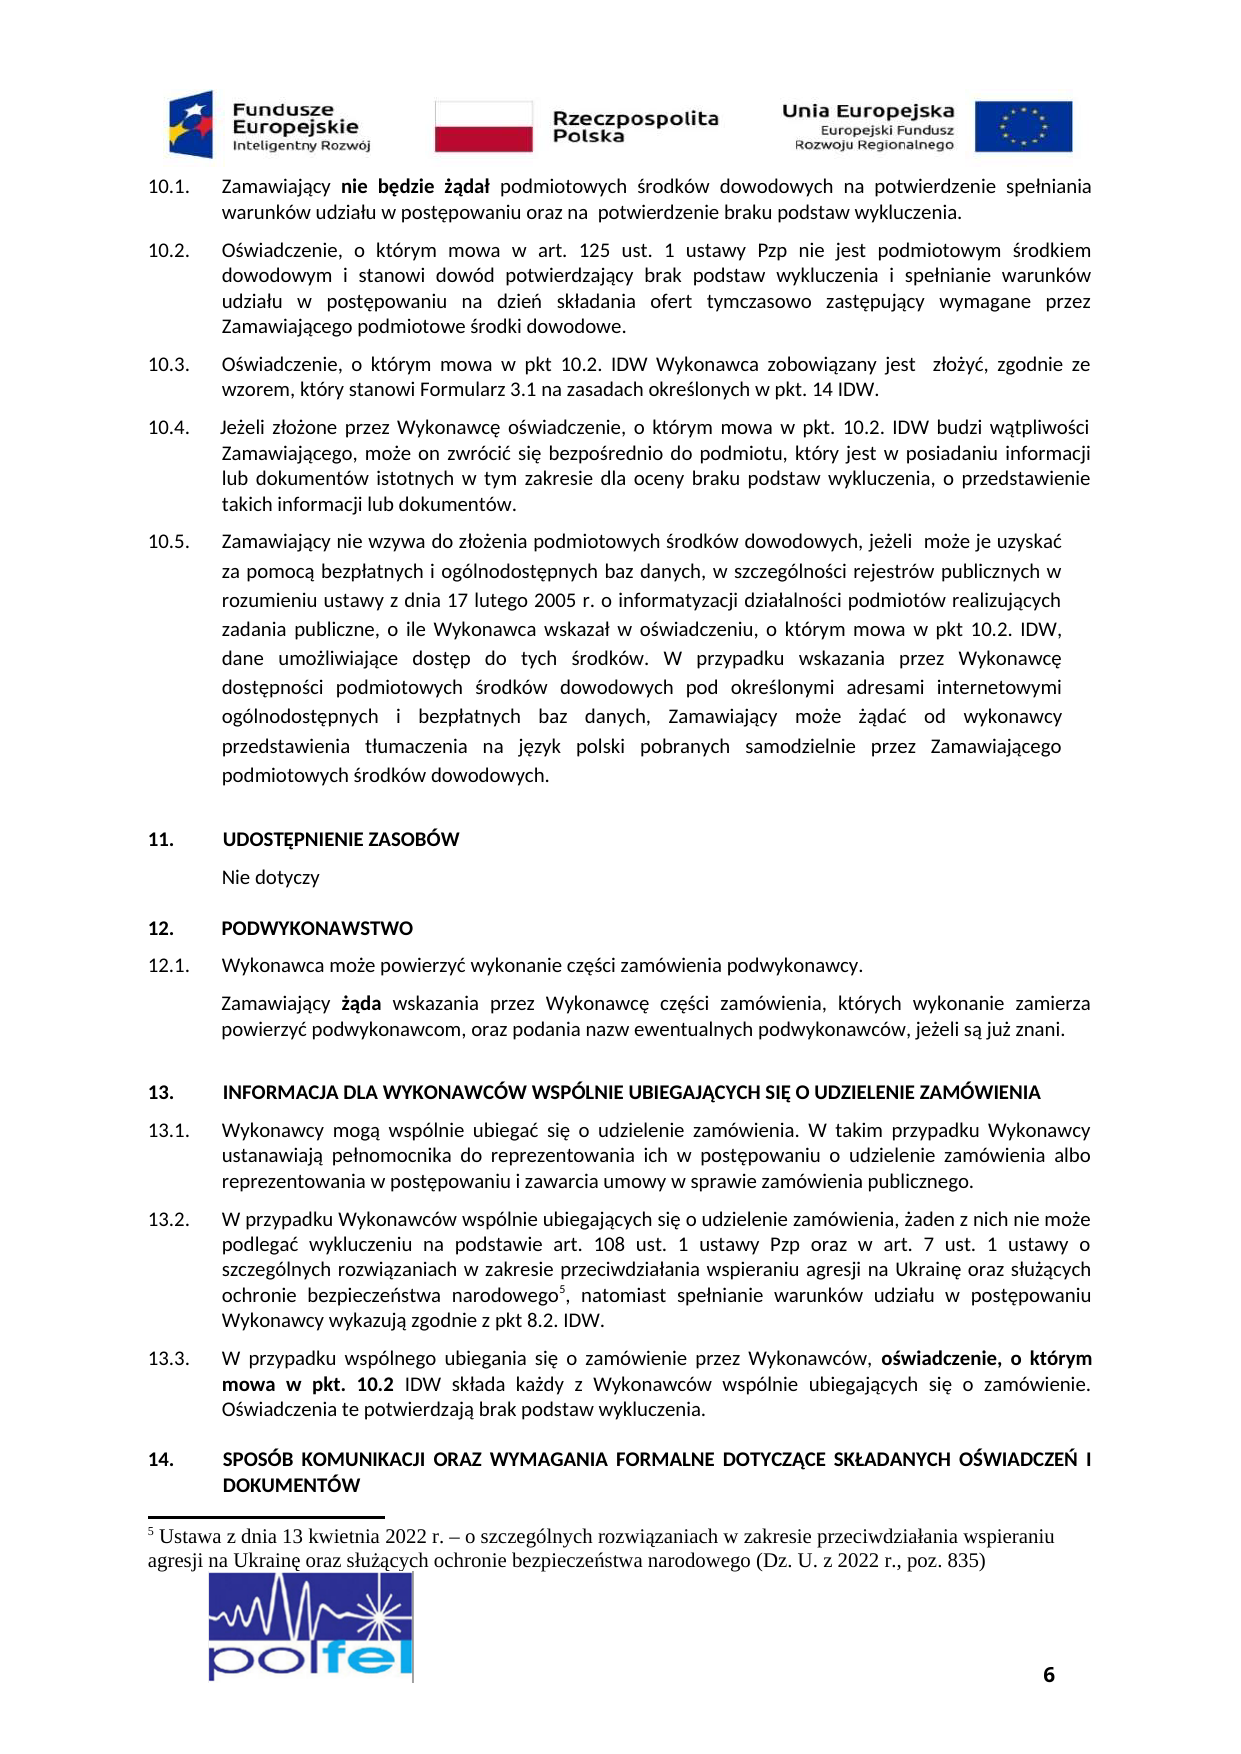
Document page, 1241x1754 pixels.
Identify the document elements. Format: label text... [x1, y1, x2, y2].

list Zamawiający nie wzywa do złożenia podmiotowych środków dowodowych, jeżeli może je uzyskać za pomocą bezpłatnych i ogólnodostępnych baz danych, w szczególności rejestrów publicznych w rozumieniu ustawy z dnia 17 lutego 2005 r. o informatyzacji działalności podmiotów realizujących zadania publiczne, o ile Wykonawca wskazał w oświadczeniu, o którym mowa w pkt 10.2. IDW, dane umożliwiające dostęp do tych środków. W przypadku wskazania przez Wykonawcę dostępności podmiotowych środków dowodowych pod określonymi adresami internetowymi ogólnodostępnych i bezpłatnych baz danych, Zamawiający może żądać od wykonawcy przedstawienia tłumaczenia na język polski pobranych samodzielnie przez Zamawiającego podmiotowych środków dowodowych. [148, 529, 1063, 787]
text Zamawiający żąda wskazania przez Wykonawcę części zamówienia, których wykonanie zamierza powierzyć podwykonawcom, oraz podania nazw ewentualnych podwykonawców, jeżeli są już znani. [221, 991, 1092, 1041]
text Nie dotyczy [222, 864, 1092, 890]
text 12.1. Wykonawca może powierzyć wykonanie części zamówienia podwykonawcy. [148, 953, 1092, 978]
text 13.1. Wykonawcy mogą wspólnie ubiegać się o udzielenie zamówienia. W takim przypadku Wykonawcy ustanawiają pełnomocnika do reprezentowania ich w postępowaniu o udzielenie zamówienia albo reprezentowania w postępowaniu i zawarcia umowy w sprawie zamówienia publicznego. [148, 1117, 1092, 1193]
text 10.1. Zamawiający nie będzie żądał podmiotowych środków dowodowych na potwierdzenie spełniania warunków udziału w postępowaniu oraz na potwierdzenie braku podstaw wykluczenia. [148, 174, 1092, 224]
text 11. UDOSTĘPNIENIE ZASOBÓW [148, 826, 1092, 852]
text 10.2. Oświadczenie, o którym mowa w art. 125 ust. 1 ustawy Pzp nie jest podmiotowym środkiem dowodowym i stanowi dowód potwierdzający brak podstaw wykluczenia i spełnianie warunków udziału w postępowaniu na dzień składania ofert tymczasowo zastępujący wymagane przez Zamawiającego podmiotowe środki dowodowe. [148, 237, 1092, 339]
text 10.3. Oświadczenie, o którym mowa w pkt 10.2. IDW Wykonawca zobowiązany jest złożyć, zgodnie ze wzorem, który stanowi Formularz 3.1 na zasadach określonych w pkt. 14 IDW. [148, 351, 1092, 402]
text 13.3. W przypadku wspólnego ubiegania się o zamówienie przez Wykonawców, oświadczenie, o którym mowa w pkt. 10.2 IDW składa każdy z Wykonawców wspólnie ubiegających się o zamówienie. Oświadczenia te potwierdzają brak podstaw wykluczenia. [148, 1345, 1092, 1422]
text 10.4. Jeżeli złożone przez Wykonawcę oświadczenie, o którym mowa w pkt. 10.2. IDW budzi wątpliwości Zamawiającego, może on zwrócić się bezpośrednio do podmiotu, który jest w posiadaniu informacji lub dokumentów istotnych w tym zakresie dla oceny braku podstaw wykluczenia, o przedstawienie takich informacji lub dokumentów. [148, 414, 1092, 516]
text 12. PODWYKONAWSTWO [148, 915, 1092, 940]
text 13. INFORMACJA DLA WYKONAWCÓW WSPÓLNIE UBIEGAJĄCYCH SIĘ O UDZIELENIE ZAMÓWIENIA [148, 1079, 1092, 1104]
text 13.2. W przypadku Wykonawców wspólnie ubiegających się o udzielenie zamówienia, żaden z nich nie może podlegać wykluczeniu na podstawie art. 108 ust. 1 ustawy Pzp oraz w art. 7 ust. 1 ustawy o szczególnych rozwiązaniach w zakresie przeciwdziałania wspieraniu agresji na Ukrainę oraz służących ochronie bezpieczeństwa narodowego, natomiast spełnianie warunków udziału w postępowaniu Wykonawcy wykazują zgodnie z pkt 8.2. IDW. [148, 1206, 1092, 1333]
text 14. SPOSÓB KOMUNIKACJI ORAZ WYMAGANIA FORMALNE DOTYCZĄCE SKŁADANYCH OŚWIADCZEŃ I DOKUMENTÓW [148, 1447, 1092, 1497]
picture [208, 1571, 414, 1683]
